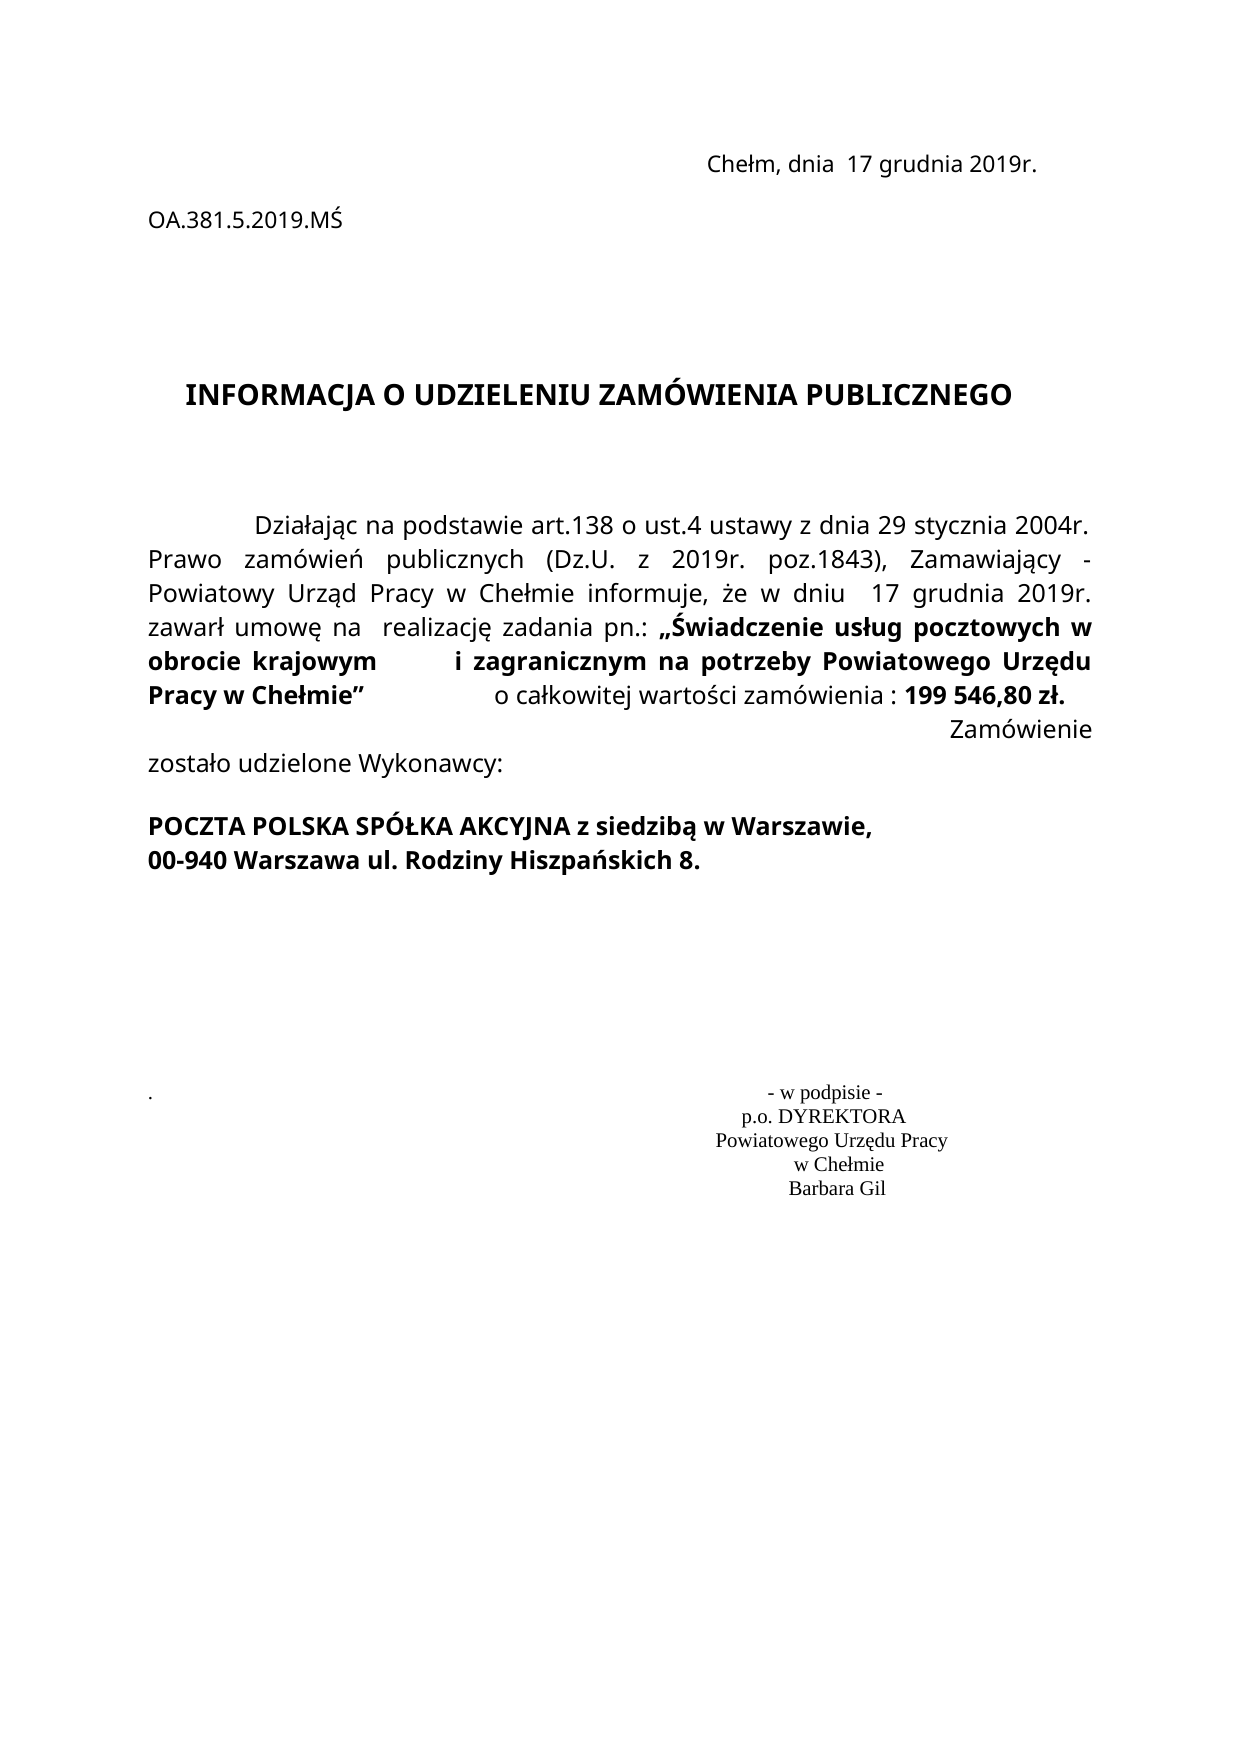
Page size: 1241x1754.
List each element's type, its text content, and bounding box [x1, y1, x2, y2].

text Chełm, dnia 17 grudnia 2019r. [605, 148, 1093, 179]
text w Chełmie [148, 1152, 1093, 1176]
text . - w podpisie - [148, 1052, 1093, 1104]
text Powiatowego Urzędu Pracy [148, 1128, 1093, 1152]
text p.o. DYREKTORA [148, 1104, 1093, 1128]
text OA.381.5.2019.MŚ [148, 204, 1093, 236]
text Barbara Gil [148, 1176, 1093, 1200]
text POCZTA POLSKA SPÓŁKA AKCYJNA z siedzibą w Warszawie, 00-940 Warszawa ul. Rodziny Hiszpańskich 8. [148, 780, 1093, 877]
text Działając na podstawie art.138 o ust.4 ustawy z dnia 29 stycznia 2004r. Prawo zamówień publicznych (Dz.U. z 2019r. poz.1843), Zamawiający - Powiatowy Urząd Pracy w Chełmie informuje, że w dniu 17 grudnia 2019r. zawarł umowę na realizację zadania pn.: „Świadczenie usług pocztowych w obrocie krajowym i zagranicznym na potrzeby Powiatowego Urzędu Pracy w Chełmie” o całkowitej wartości zamówienia : 199 546,80 zł. [148, 508, 1093, 712]
text Zamówienie zostało udzielone Wykonawcy: [148, 712, 1093, 780]
text INFORMACJA O UDZIELENIU ZAMÓWIENIA PUBLICZNEGO [148, 375, 1093, 414]
